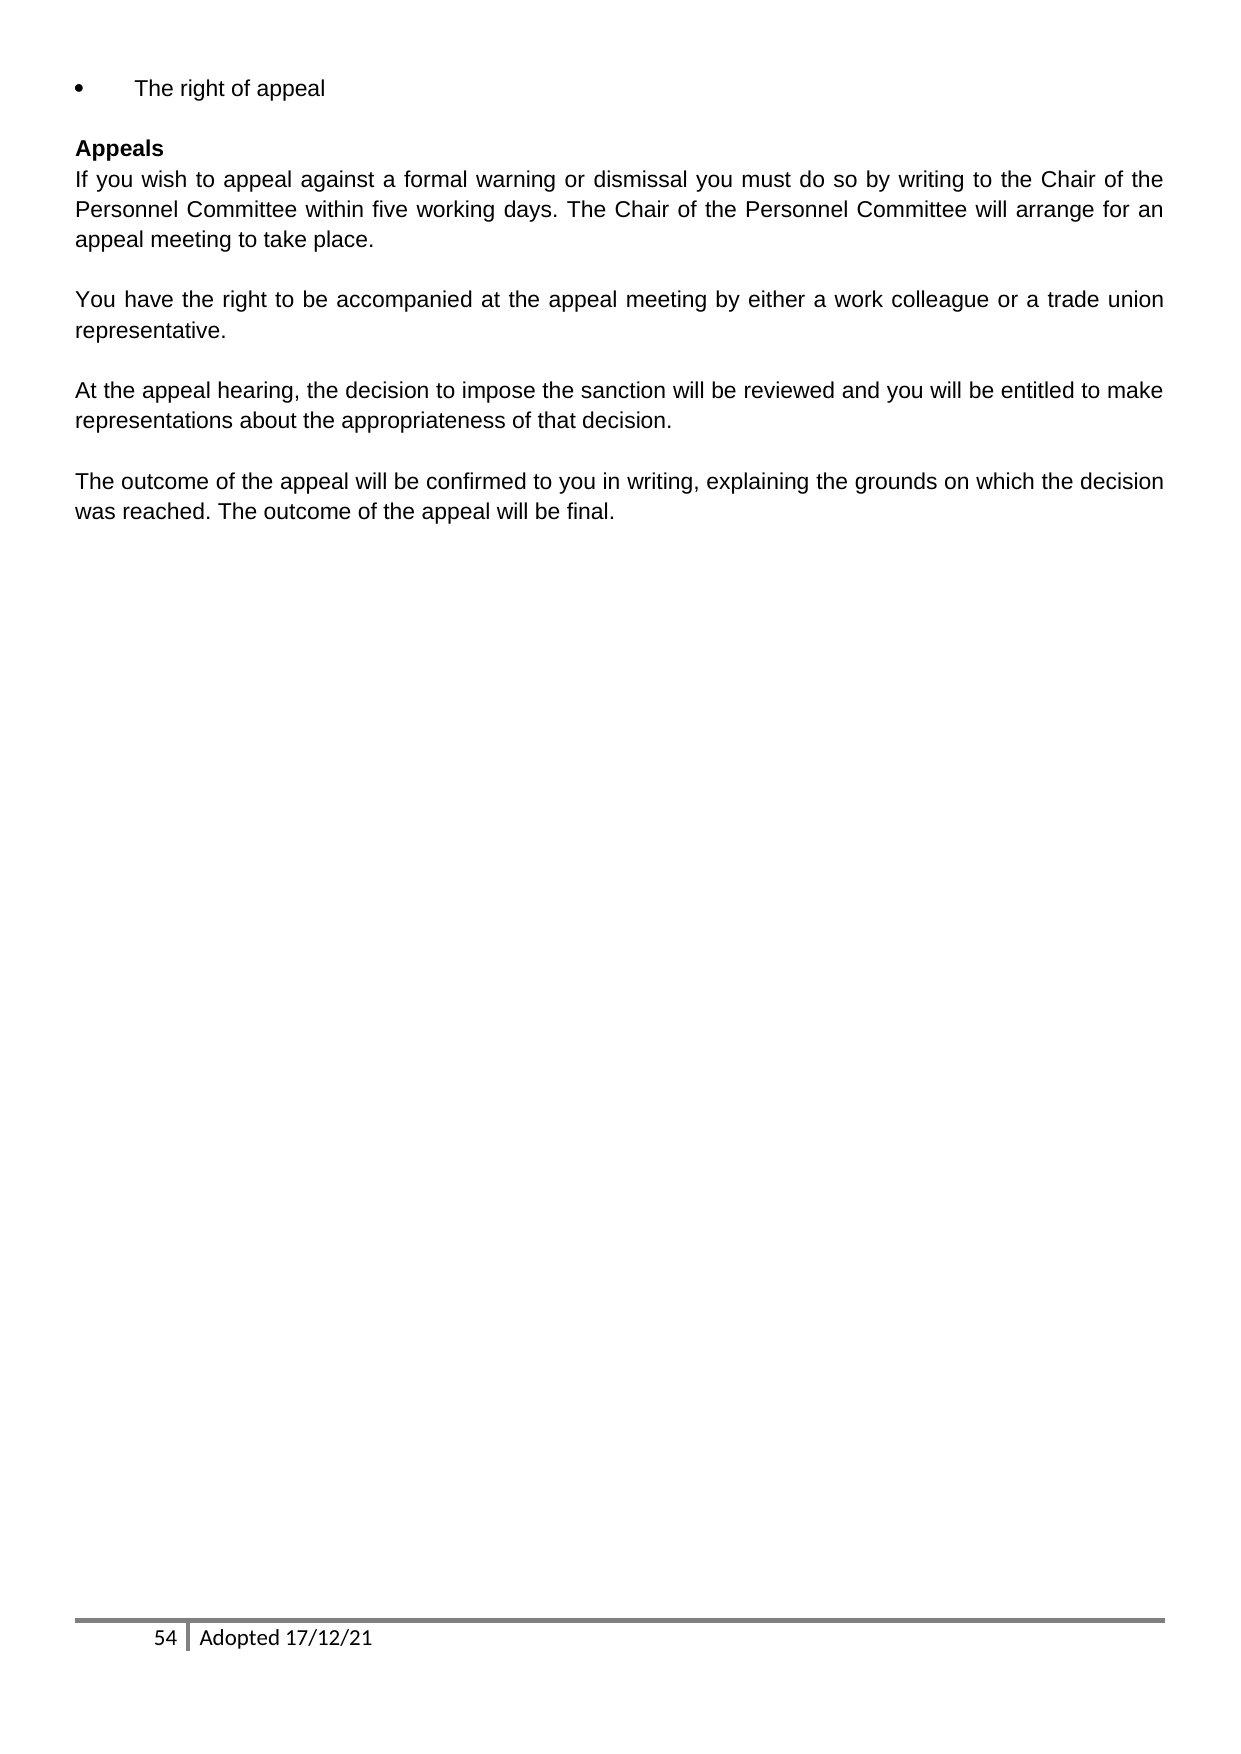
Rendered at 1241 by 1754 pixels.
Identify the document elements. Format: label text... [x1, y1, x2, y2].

list The right of appeal [75, 75, 1165, 101]
text The outcome of the appeal will be confirmed to you in writing, explaining the grounds on which the decision was reached. The outcome of the appeal will be final. [75, 468, 1165, 524]
text You have the right to be accompanied at the appeal meeting by either a work colleague or a trade union representative. [75, 286, 1165, 343]
text At the appeal hearing, the decision to impose the sanction will be reviewed and you will be entitled to make representations about the appropriateness of that decision. [75, 377, 1165, 434]
text If you wish to appeal against a formal warning or dismissal you must do so by writing to the Chair of the Personnel Committee within five working days. The Chair of the Personnel Committee will arrange for an appeal meeting to take place. [75, 166, 1165, 252]
text Appeals [75, 135, 1165, 162]
